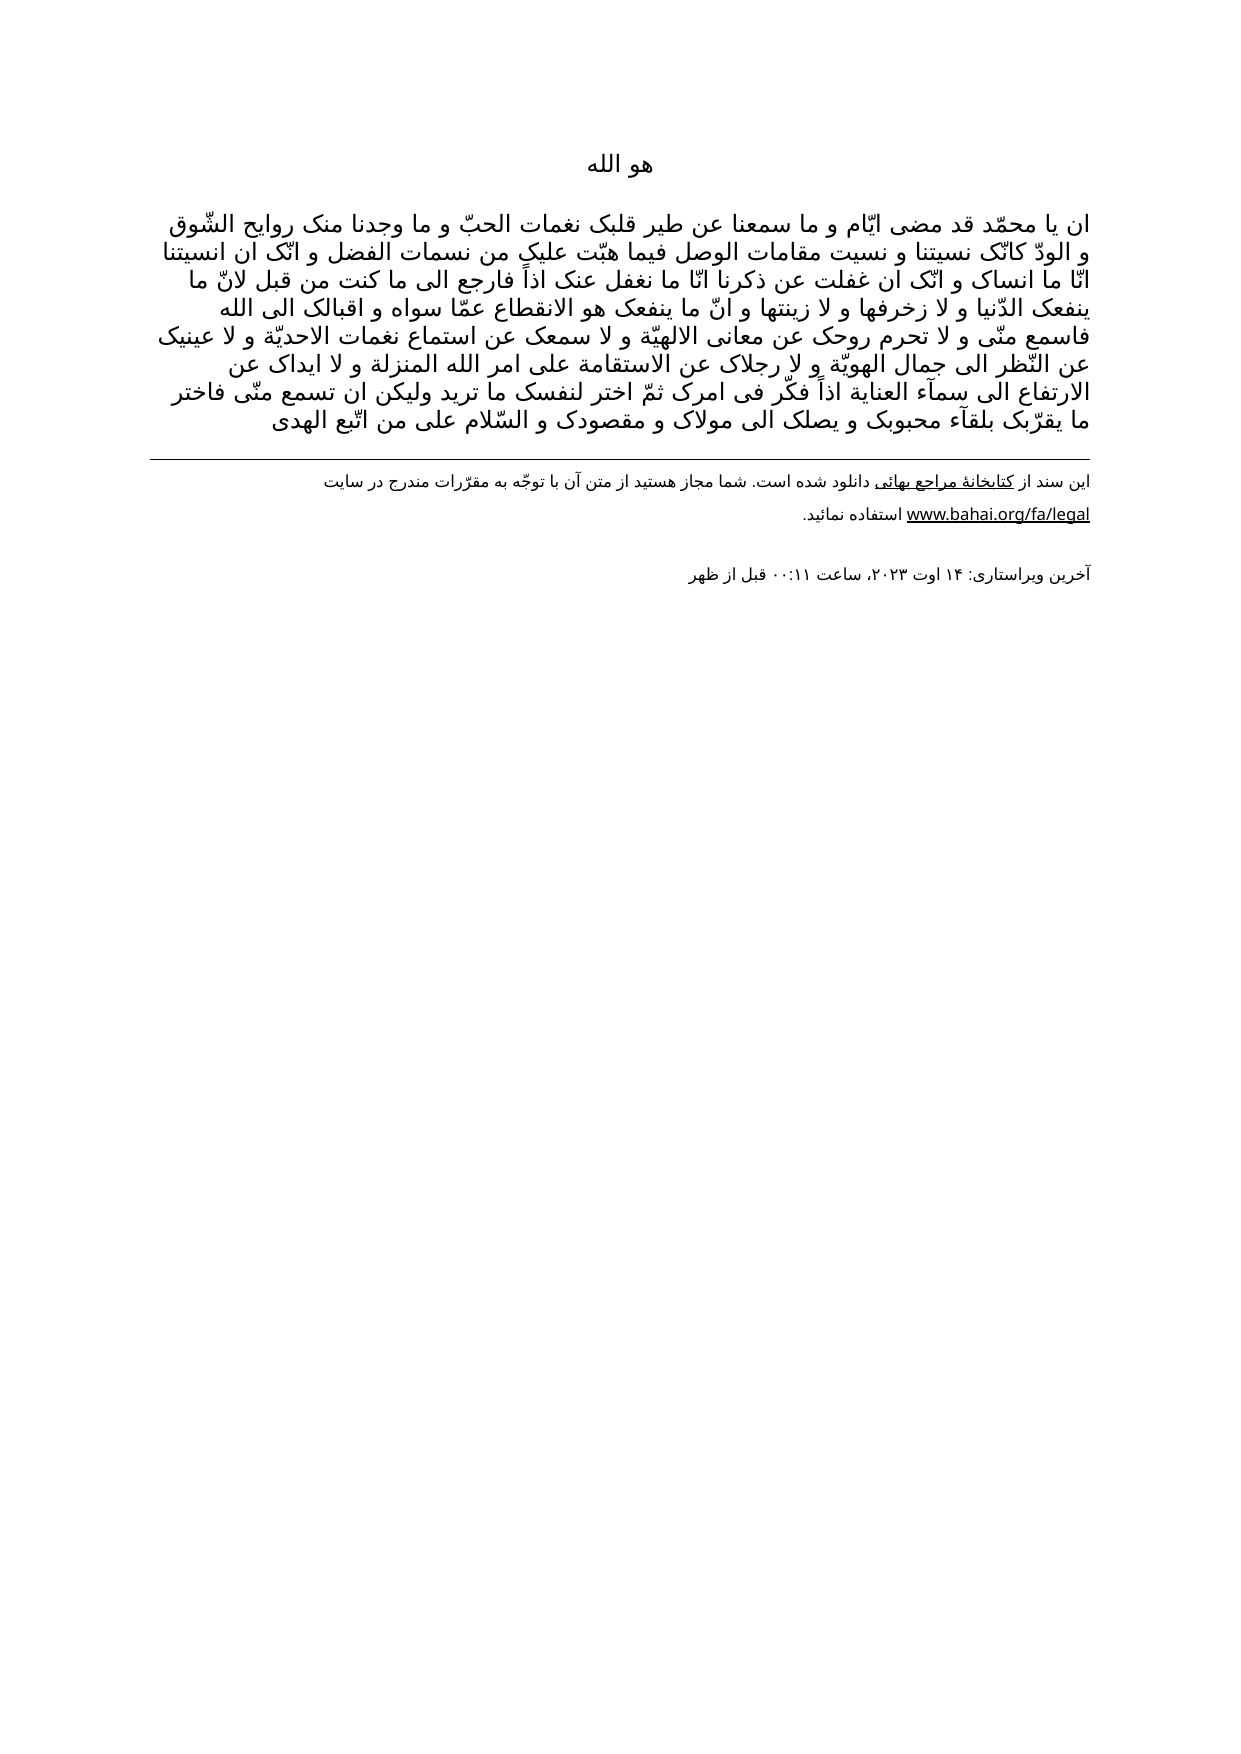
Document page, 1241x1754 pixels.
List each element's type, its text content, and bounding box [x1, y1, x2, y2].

text آخرین ویراستاری: ١۴ اوت ۲۰۲٣، ساعت ۰۰:۱۱ قبل از ظهر [150, 536, 1090, 584]
text ان یا محمّد قد مضی ایّام و ما سمعنا عن طیر قلبک نغمات الحبّ و ما وجدنا منک روایح الشّوق و الودّ کانّک نسیتنا و نسیت مقامات الوصل فیما هبّت علیک من نسمات الفضل و انّک ان انسیتنا انّا ما انساک و انّک ان غفلت عن ذکرنا انّا ما نغفل عنک اذاً فارجع الی ما کنت من قبل لانّ ما ینفعک الدّنیا و ﻻ زخرفها و ﻻ زینتها و انّ ما ینفعک هو اﻻنقطاع عمّا سواه و اقبالک الی الله فاسمع منّی و ﻻ تحرم روحک عن معانی اﻻلهیّة و ﻻ سمعک عن استماع نغمات الاحدیّة و ﻻ عینیک عن النّظر الی جمال الهویّة و ﻻ رجلاک عن اﻻستقامة علی امر الله المنزلة و ﻻ ایداک عن اﻻرتفاع الی سمآء العنایة اذاً فکّر فی امرک ثمّ اختر لنفسک ما ترید ولیکن ان تسمع منّی فاختر ما یقرّبک بلقآء محبوبک و یصلک الی موﻻک و مقصودک و السّلام علی من اتّبع الهدی [150, 211, 1090, 434]
text هو الله [150, 150, 1090, 178]
text این سند از کتابخانهٔ مراجع بهائی دانلود شده است. شما مجاز هستید از متن آن با توجّه به مقرّرات مندرج در سایت www.bahai.org/fa/legal استفاده نمائید. [150, 472, 1090, 525]
